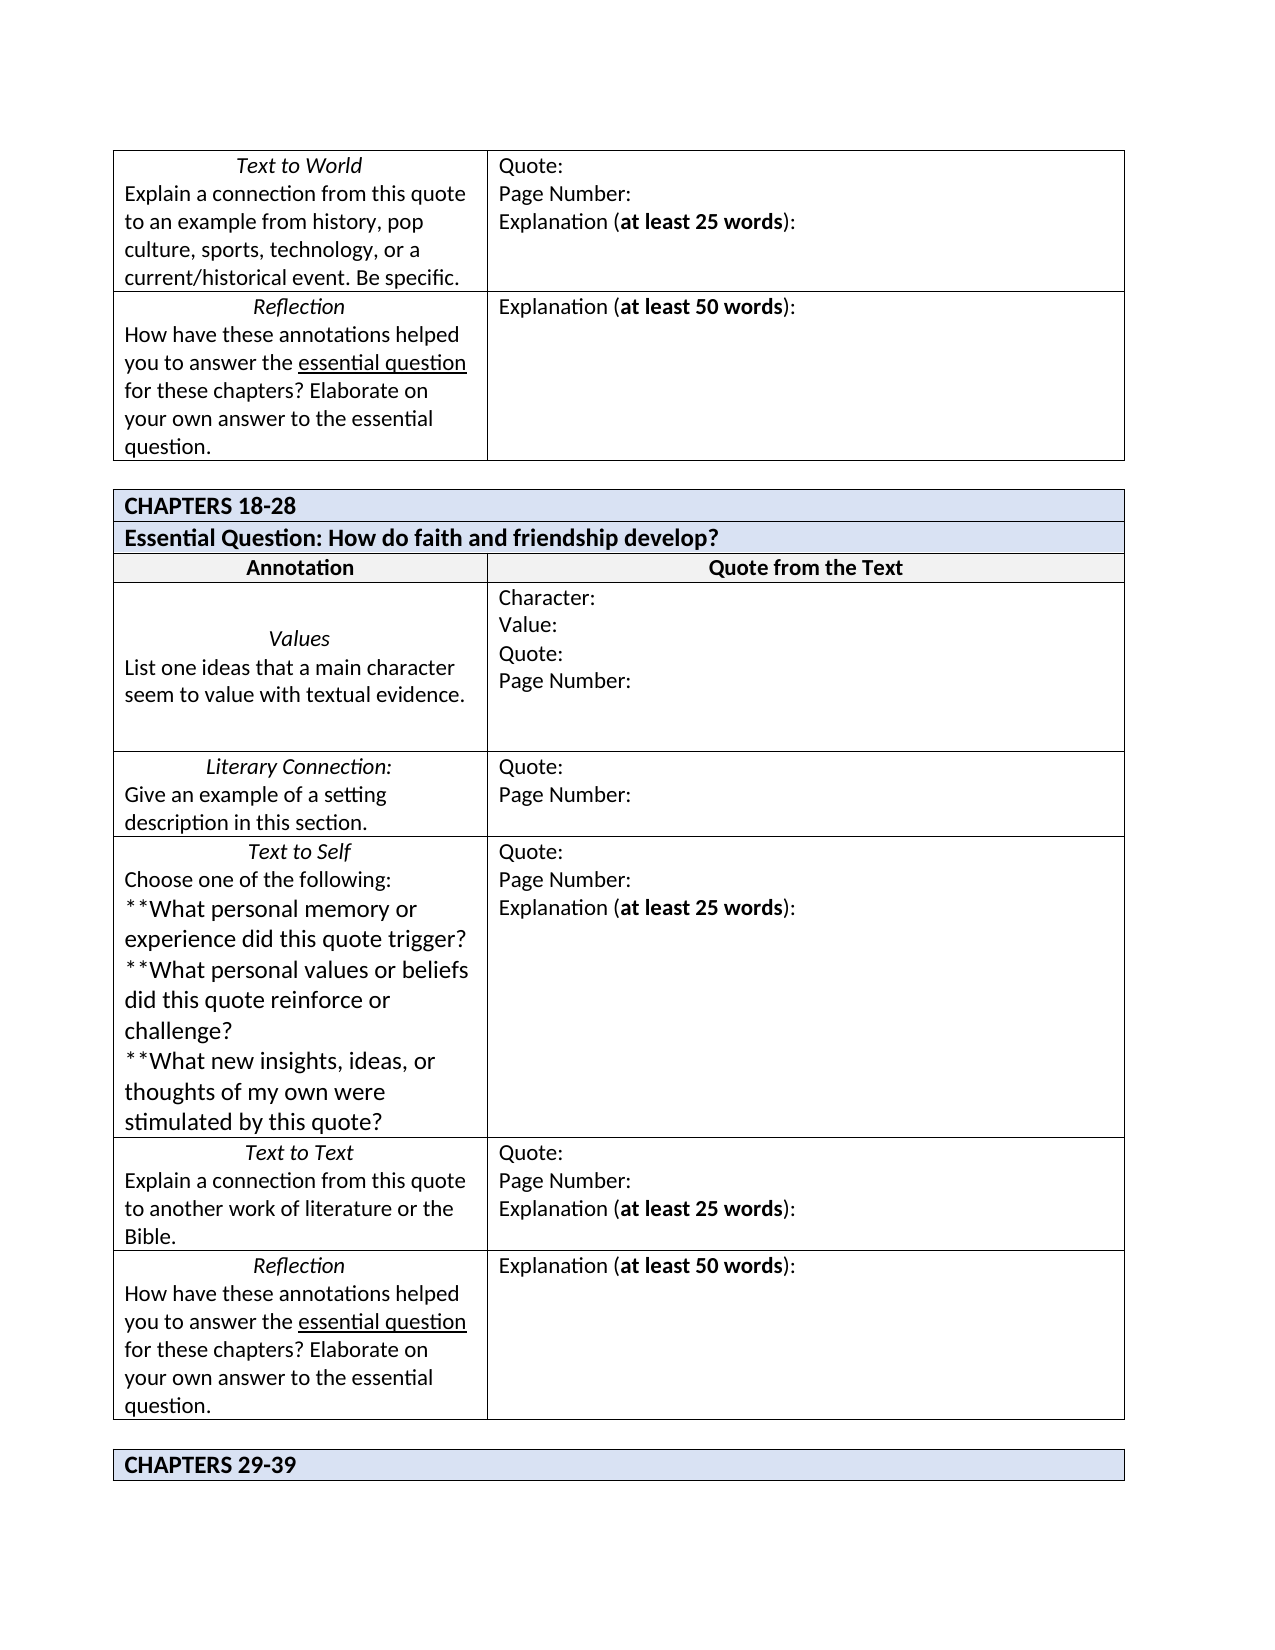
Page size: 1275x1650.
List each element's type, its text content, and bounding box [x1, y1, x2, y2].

table_cell Essential Question: How do faith and friendship develop? [114, 522, 1124, 552]
table_cell Text to World Explain a connection from this quote to an example from history, pop culture, sports, technology, or a current/historical event. Be specific. [114, 151, 487, 291]
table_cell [488, 151, 1124, 291]
table_cell Text to Text Explain a connection from this quote to another work of literature or the Bible. [114, 1138, 487, 1250]
table_cell Text to Self Choose one of the following: **What personal memory or experience did this quote trigger? **What personal values or beliefs did this quote reinforce or challenge? **What new insights, ideas, or thoughts of my own were stimulated by this quote? [114, 837, 487, 1137]
table_cell Character: Value: Quote: Page Number: [488, 583, 1124, 751]
table_cell Quote: Page Number: [488, 752, 1124, 836]
table_cell Literary Connection: Give an example of a setting description in this section. [114, 752, 487, 836]
table_header CHAPTERS 29-39 [114, 1450, 1124, 1480]
table_cell Reflection How have these annotations helped you to answer the essential question for these chapters? Elaborate on your own answer to the essential question. [114, 1251, 487, 1419]
table_cell Quote from the Text [488, 554, 1124, 582]
table_header CHAPTERS 18-28 [114, 490, 1124, 521]
table_cell Annotation [114, 554, 487, 582]
table_cell Explanation (at least 50 words): [488, 1251, 1124, 1419]
table_cell Quote: Page Number: Explanation (at least 25 words): [488, 1138, 1124, 1250]
table_cell Reflection How have these annotations helped you to answer the essential question for these chapters? Elaborate on your own answer to the essential question. [114, 292, 487, 460]
table_cell Values List one ideas that a main character seem to value with textual evidence. [114, 583, 487, 751]
table_cell Explanation (at least 50 words): [488, 292, 1124, 460]
table_cell Quote: Page Number: Explanation (at least 25 words): [488, 837, 1124, 1137]
